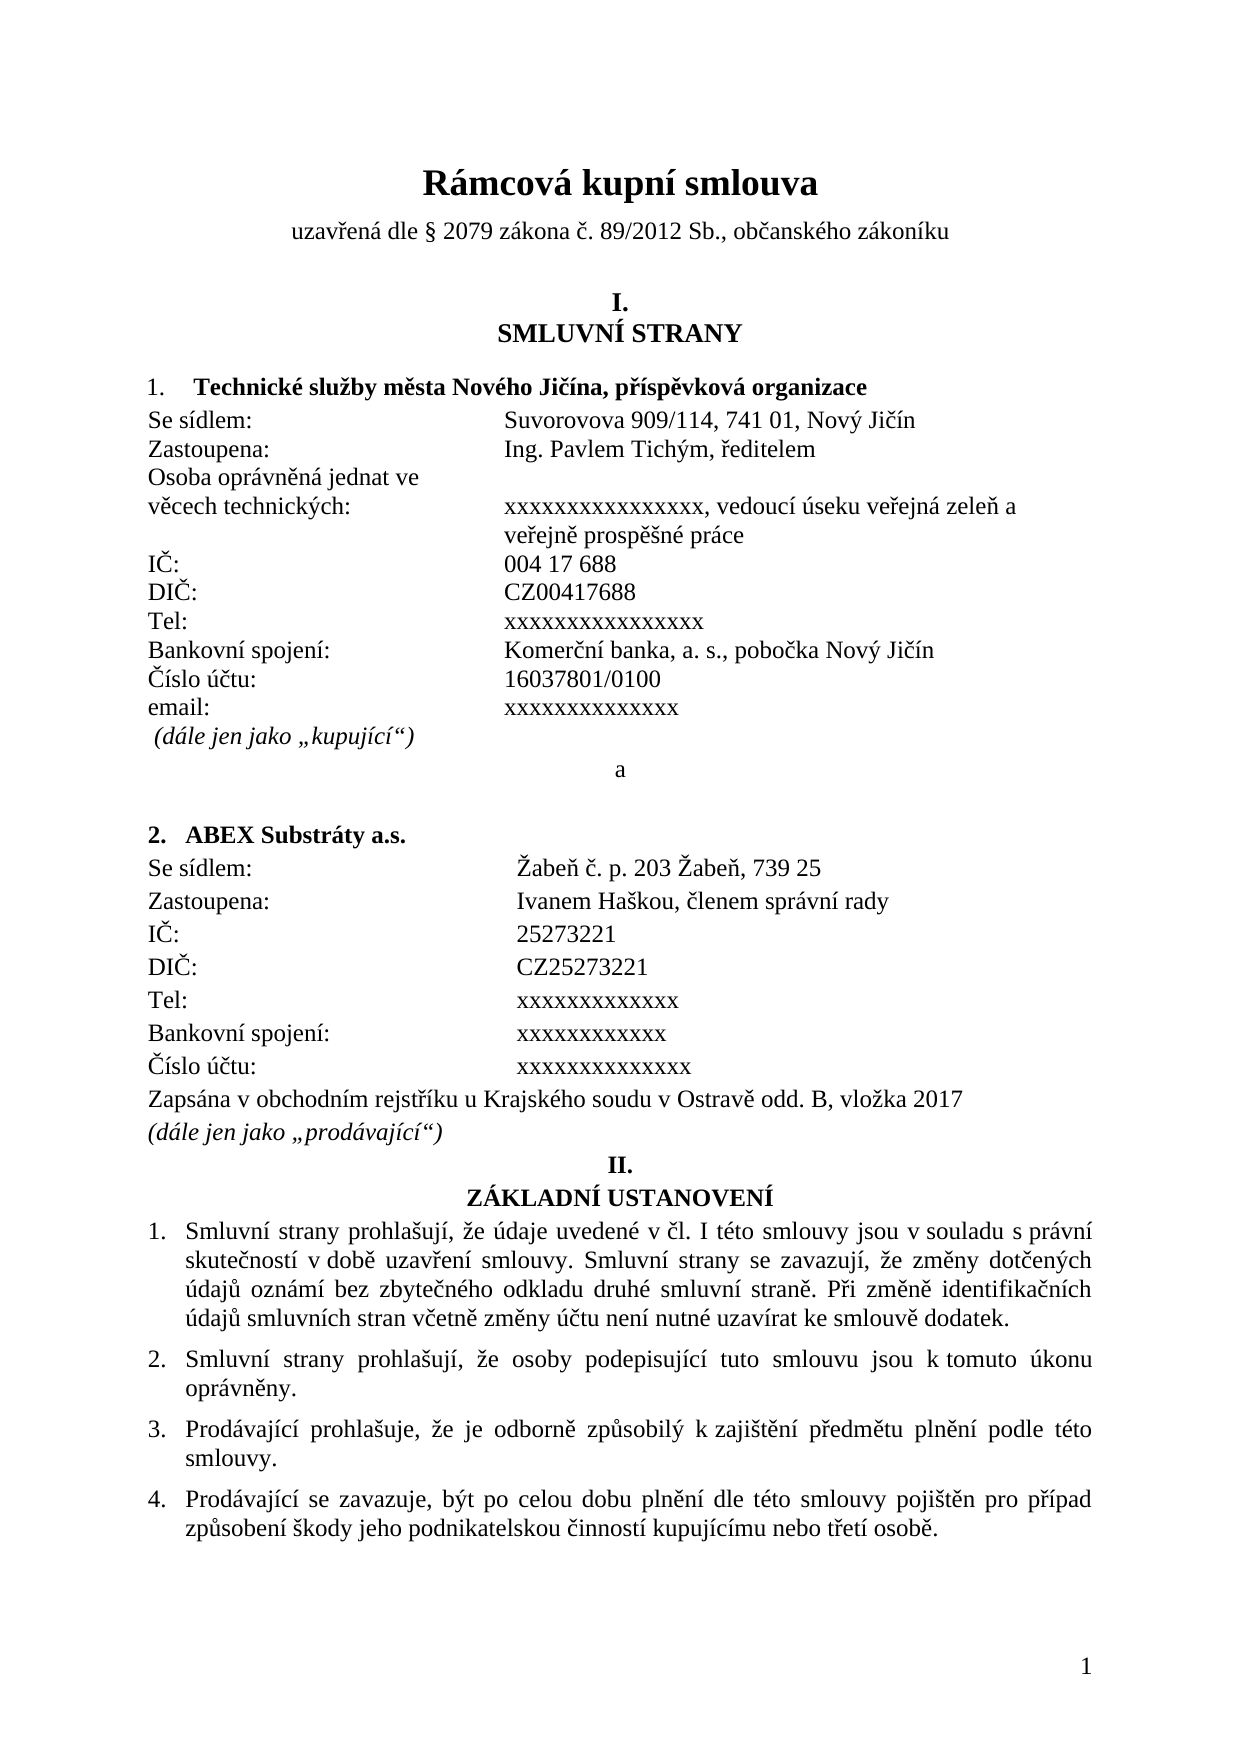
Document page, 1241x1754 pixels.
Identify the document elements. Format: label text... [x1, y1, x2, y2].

subtitle I. Smluvní strany [148, 286, 1092, 348]
text Číslo účtu: 16037801/0100 [148, 664, 1092, 692]
text uzavřená dle § 2079 zákona č. 89/2012 Sb., občanského zákoníku [148, 216, 1092, 244]
list Prodávající se zavazuje, být po celou dobu plnění dle této smlouvy pojištěn pro případ způsobení škody jeho podnikatelskou činností kupujícímu nebo třetí osobě. [148, 1484, 1092, 1541]
list IČ: 25273221 [148, 919, 1092, 948]
list Zapsána v obchodním rejstříku u Krajského soudu v Ostravě odd. B, vložka 2017 [148, 1084, 1092, 1113]
text II. Základní ustanovení [148, 1150, 1092, 1212]
list Číslo účtu: xxxxxxxxxxxxxx [148, 1051, 1092, 1080]
text Rámcová kupní smlouva [148, 160, 1092, 203]
list DIČ: CZ25273221 [148, 952, 1092, 981]
text 2. ABEX Substráty a.s. [148, 820, 1092, 849]
text DIČ: CZ00417688 [148, 577, 1092, 606]
text Bankovní spojení: Komerční banka, a. s., pobočka Nový Jičín [148, 635, 1092, 664]
text Zastoupena: Ing. Pavlem Tichým, ředitelem [148, 434, 1092, 462]
text Tel: xxxxxxxxxxxxxxxx [148, 606, 1092, 635]
list Smluvní strany prohlašují, že údaje uvedené v čl. I této smlouvy jsou v souladu s právní skutečností v době uzavření smlouvy. Smluvní strany se zavazují, že změny dotčených údajů oznámí bez zbytečného odkladu druhé smluvní straně. Při změně identifikačních údajů smluvních stran včetně změny účtu není nutné uzavírat ke smlouvě dodatek. [148, 1216, 1092, 1331]
text IČ: 004 17 688 [148, 549, 1092, 577]
list Se sídlem: Žabeň č. p. 203 Žabeň, 739 25 [148, 853, 1092, 882]
list Tel: xxxxxxxxxxxxx [148, 985, 1092, 1014]
text Se sídlem: Suvorovova 909/114, 741 01, Nový Jičín [148, 405, 1092, 434]
text věcech technických: xxxxxxxxxxxxxxxx, vedoucí úseku veřejná zeleň a veřejně prospěšné práce [148, 491, 1092, 549]
text email: xxxxxxxxxxxxxx [148, 692, 1092, 721]
list Smluvní strany prohlašují, že osoby podepisující tuto smlouvu jsou k tomuto úkonu oprávněny. [148, 1344, 1092, 1401]
text (dále jen jako „prodávající“) [148, 1117, 1092, 1146]
text Osoba oprávněná jednat ve [148, 462, 1092, 491]
text (dále jen jako „kupující“) [148, 721, 1092, 750]
list Bankovní spojení: xxxxxxxxxxxx [148, 1018, 1092, 1047]
list Prodávající prohlašuje, že je odborně způsobilý k zajištění předmětu plnění podle této smlouvy. [148, 1414, 1092, 1471]
list Zastoupena: Ivanem Haškou, členem správní rady [148, 886, 1092, 915]
list Technické služby města Nového Jičína, příspěvková organizace [146, 372, 1092, 401]
text a [148, 754, 1092, 783]
